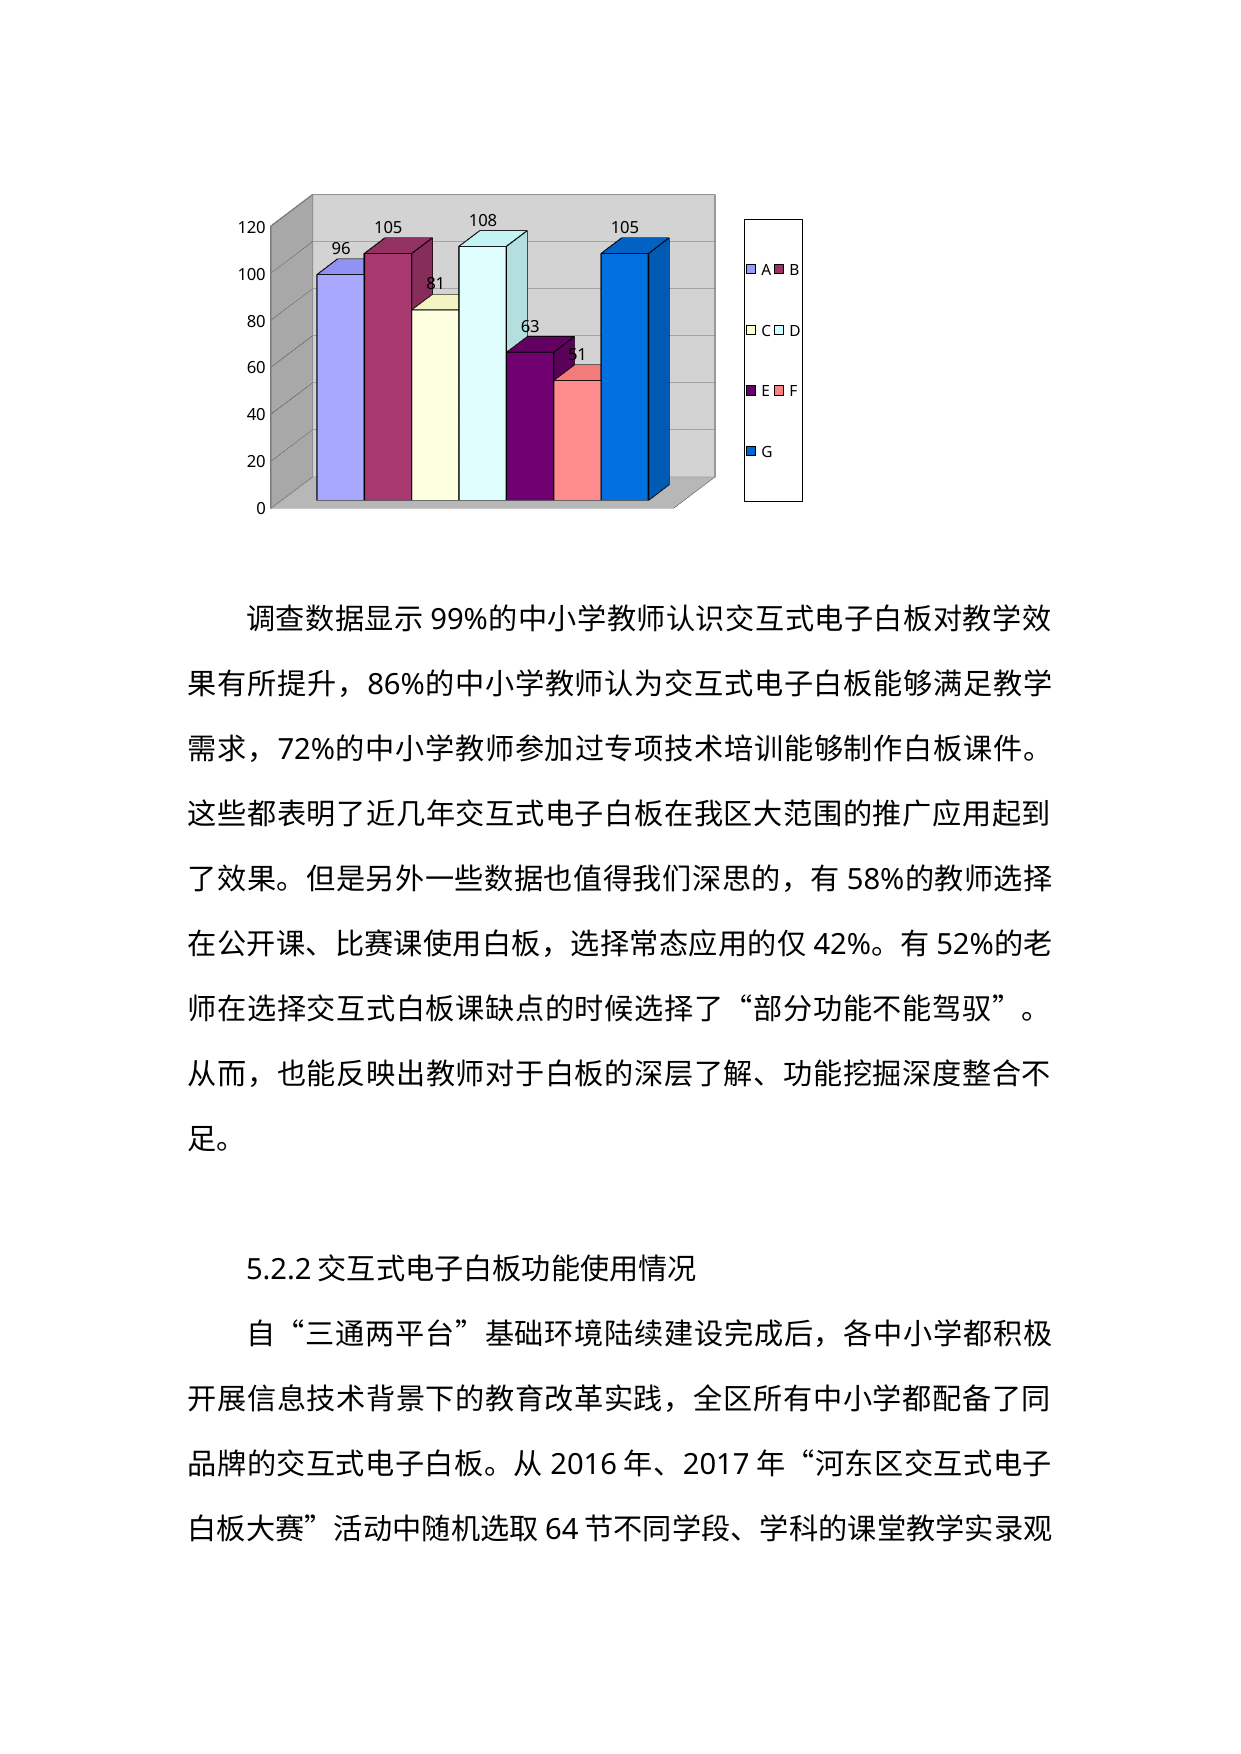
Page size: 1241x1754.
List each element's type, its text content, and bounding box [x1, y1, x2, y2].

text 5.2.2交互式电子白板功能使用情况 [187, 1234, 1053, 1299]
text 调查数据显示99%的中小学教师认识交互式电子白板对教学效果有所提升，86%的中小学教师认为交互式电子白板能够满足教学需求，72%的中小学教师参加过专项技术培训能够制作白板课件。这些都表明了近几年交互式电子白板在我区大范围的推广应用起到了效果。但是另外一些数据也值得我们深思的，有58%的教师选择在公开课、比赛课使用白板，选择常态应用的仅42%。有52%的老师在选择交互式白板课缺点的时候选择了“部分功能不能驾驭”。从而，也能反映出教师对于白板的深层了解、功能挖掘深度整合不足。 [187, 584, 1053, 1169]
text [187, 1299, 1053, 1559]
